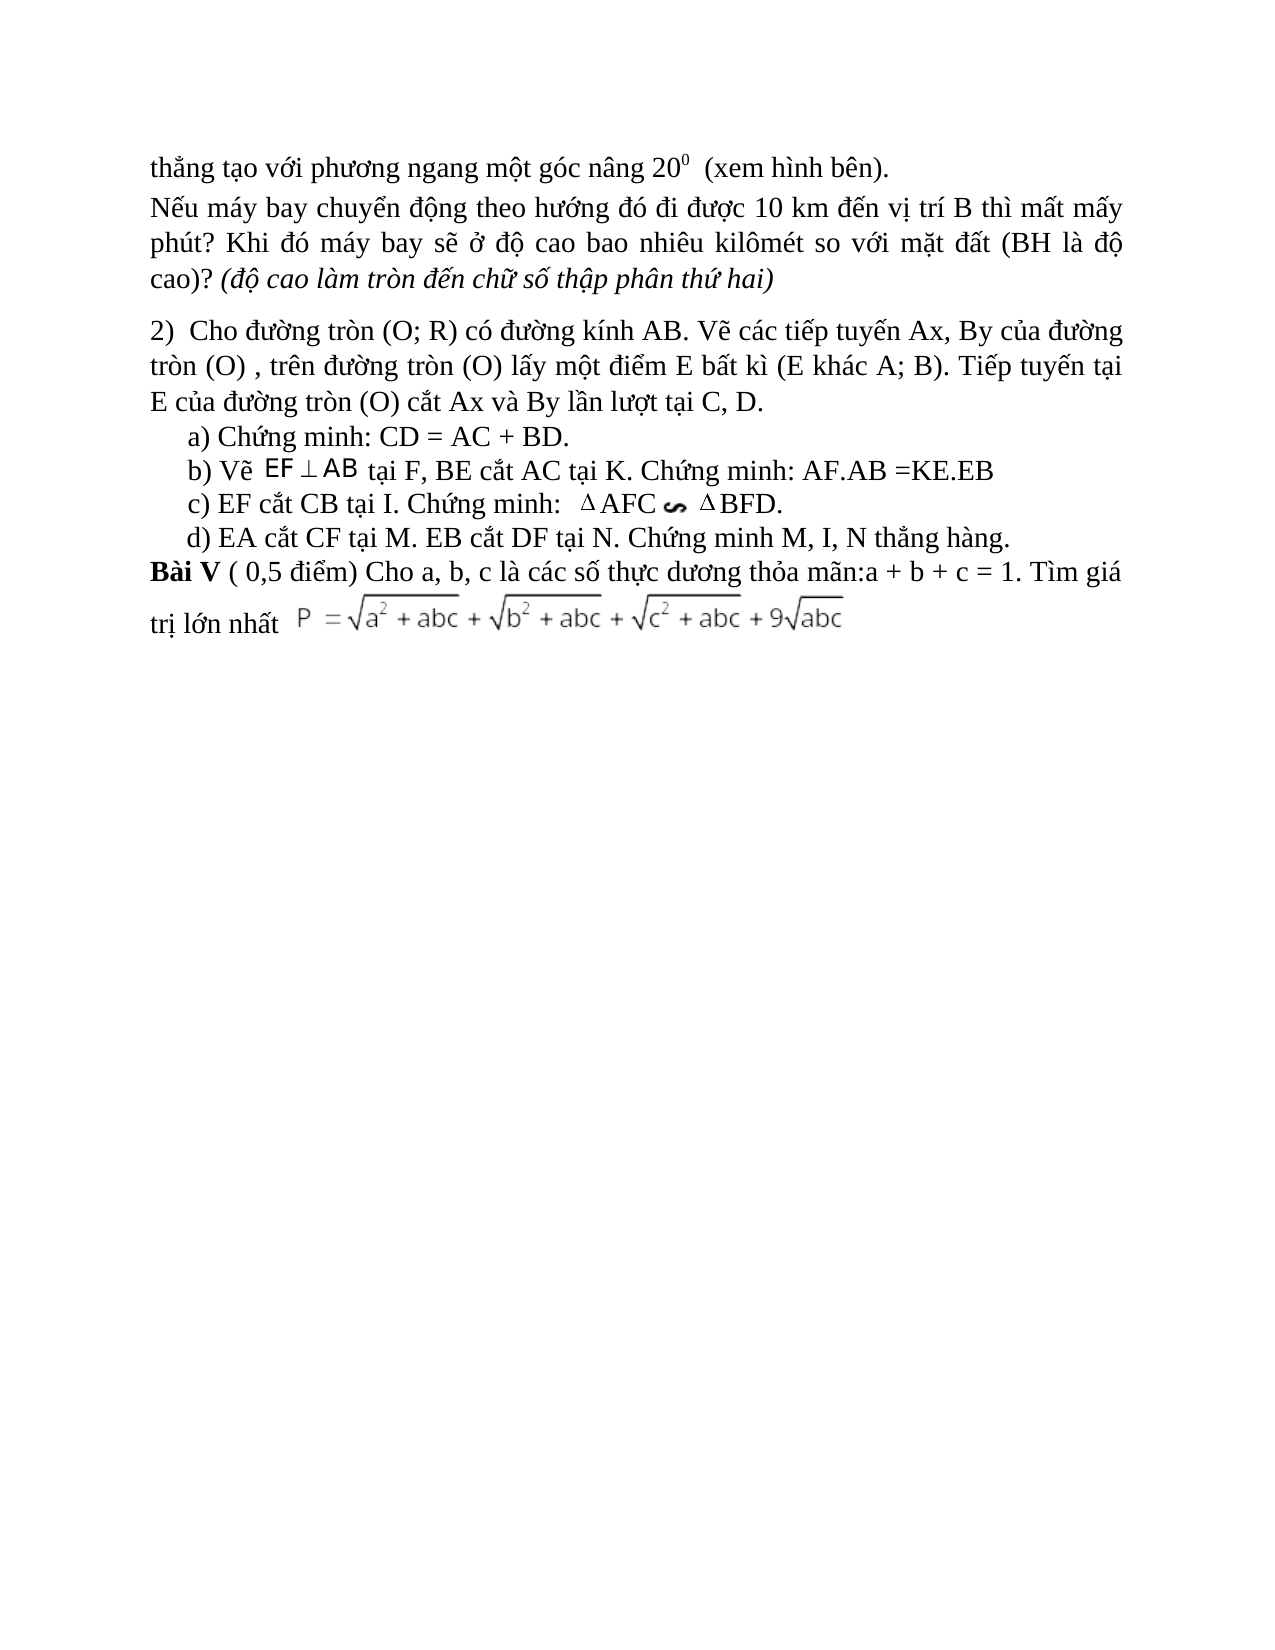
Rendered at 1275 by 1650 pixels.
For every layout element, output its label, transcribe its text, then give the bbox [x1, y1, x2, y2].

text 2) Cho đường tròn (O; R) có đường kính AB. Vẽ các tiếp tuyến Ax, By của đường tròn (O) , trên đường tròn (O) lấy một điểm E bất kì (E khác A; B). Tiếp tuyến tại E của đường tròn (O) cắt Ax và By lần lượt tại C, D. [150, 313, 1125, 418]
text c) EF cắt CB tại I. Chứng minh: AFC BFD. [187, 487, 1125, 520]
picture [260, 453, 361, 481]
text Nếu máy bay chuyển động theo hướng đó đi được 10 km đến vị trí B thì mất mấy phút? Khi đó máy bay sẽ ở độ cao bao nhiêu kilômét so với mặt đất (BH là độ cao)? (độ cao làm tròn đến chữ số thập phân thứ hai) [150, 190, 1125, 294]
picture [663, 495, 689, 514]
text b) Vẽ tại F, BE cắt AC tại K. Chứng minh: AF.AB =KE.EB [187, 453, 1125, 487]
text d) EA cắt CF tại M. EB cắt DF tại N. Chứng minh M, I, N thẳng hàng. [150, 520, 1125, 554]
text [150, 150, 1125, 183]
text a) Chứng minh: CD = AC + BD. [187, 419, 1125, 453]
text Bài V ( 0,5 điểm) Cho a, b, c là các số thực dương thỏa mãn:a + b + c = 1. Tìm giá trị lớn nhất [150, 554, 1125, 639]
